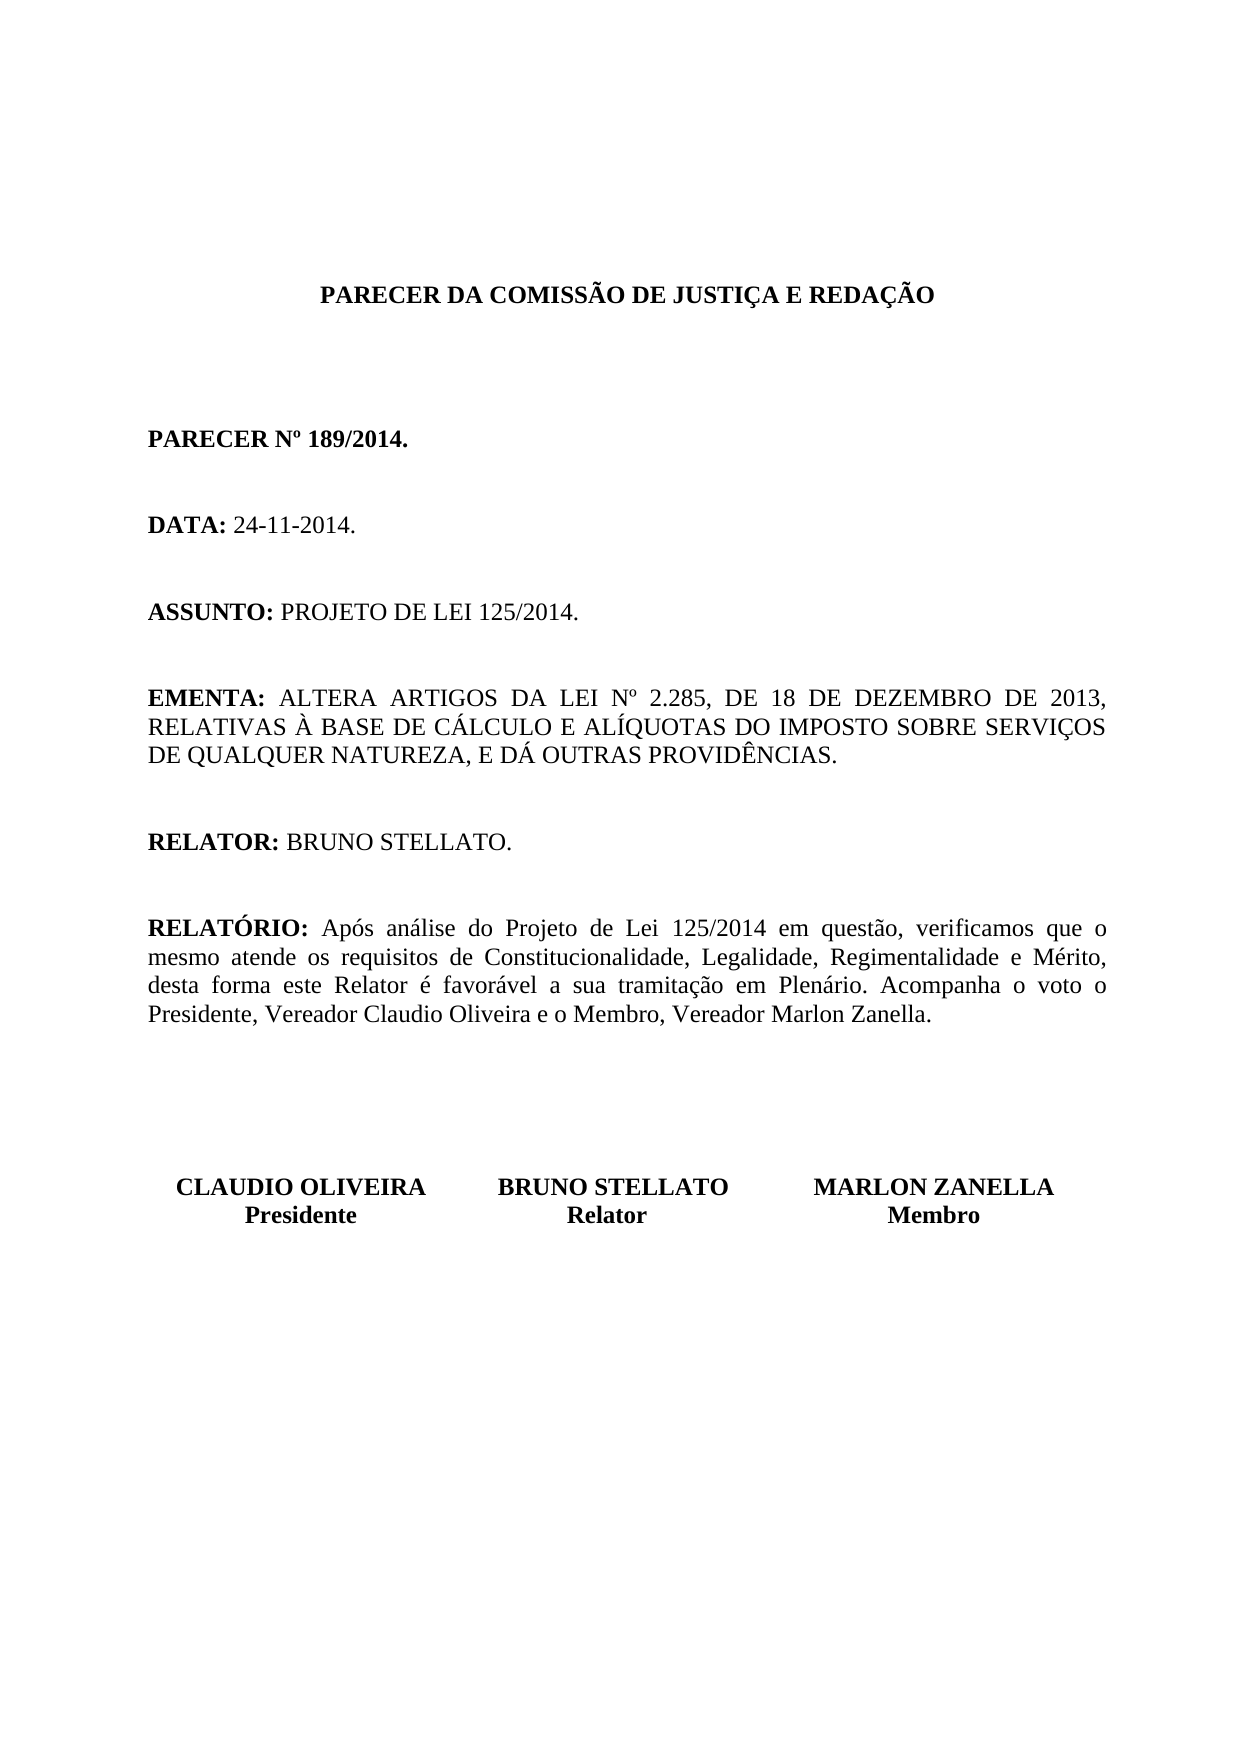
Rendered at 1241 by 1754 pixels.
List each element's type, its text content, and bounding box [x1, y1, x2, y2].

table_header CLAUDIO OLIVEIRA Presidente [160, 1172, 441, 1229]
table_header BRUNO STELLATO Relator [441, 1172, 773, 1229]
subtitle PARECER Nº 189/2014. [148, 424, 1107, 453]
table_header MARLON ZANELLA Membro [773, 1172, 1095, 1229]
text DATA: 24-11-2014. [148, 511, 1107, 539]
text EMENTA: ALTERA ARTIGOS DA LEI Nº 2.285, DE 18 DE DEZEMBRO DE 2013, RELATIVAS À BASE DE CÁLCULO E ALÍQUOTAS DO IMPOSTO SOBRE SERVIÇOS DE QUALQUER NATUREZA, E DÁ OUTRAS PROVIDÊNCIAS. [148, 683, 1107, 769]
text PARECER DA COMISSÃO DE JUSTIÇA E REDAÇÃO [148, 281, 1107, 309]
text RELATÓRIO: Após análise do Projeto de Lei 125/2014 em questão, verificamos que o mesmo atende os requisitos de Constitucionalidade, Legalidade, Regimentalidade e Mérito, desta forma este Relator é favorável a sua tramitação em Plenário. Acompanha o voto o Presidente, Vereador Claudio Oliveira e o Membro, Vereador Marlon Zanella. [148, 913, 1107, 1028]
text ASSUNTO: PROJETO DE LEI 125/2014. [148, 597, 1107, 626]
text RELATOR: BRUNO STELLATO. [148, 827, 1107, 856]
